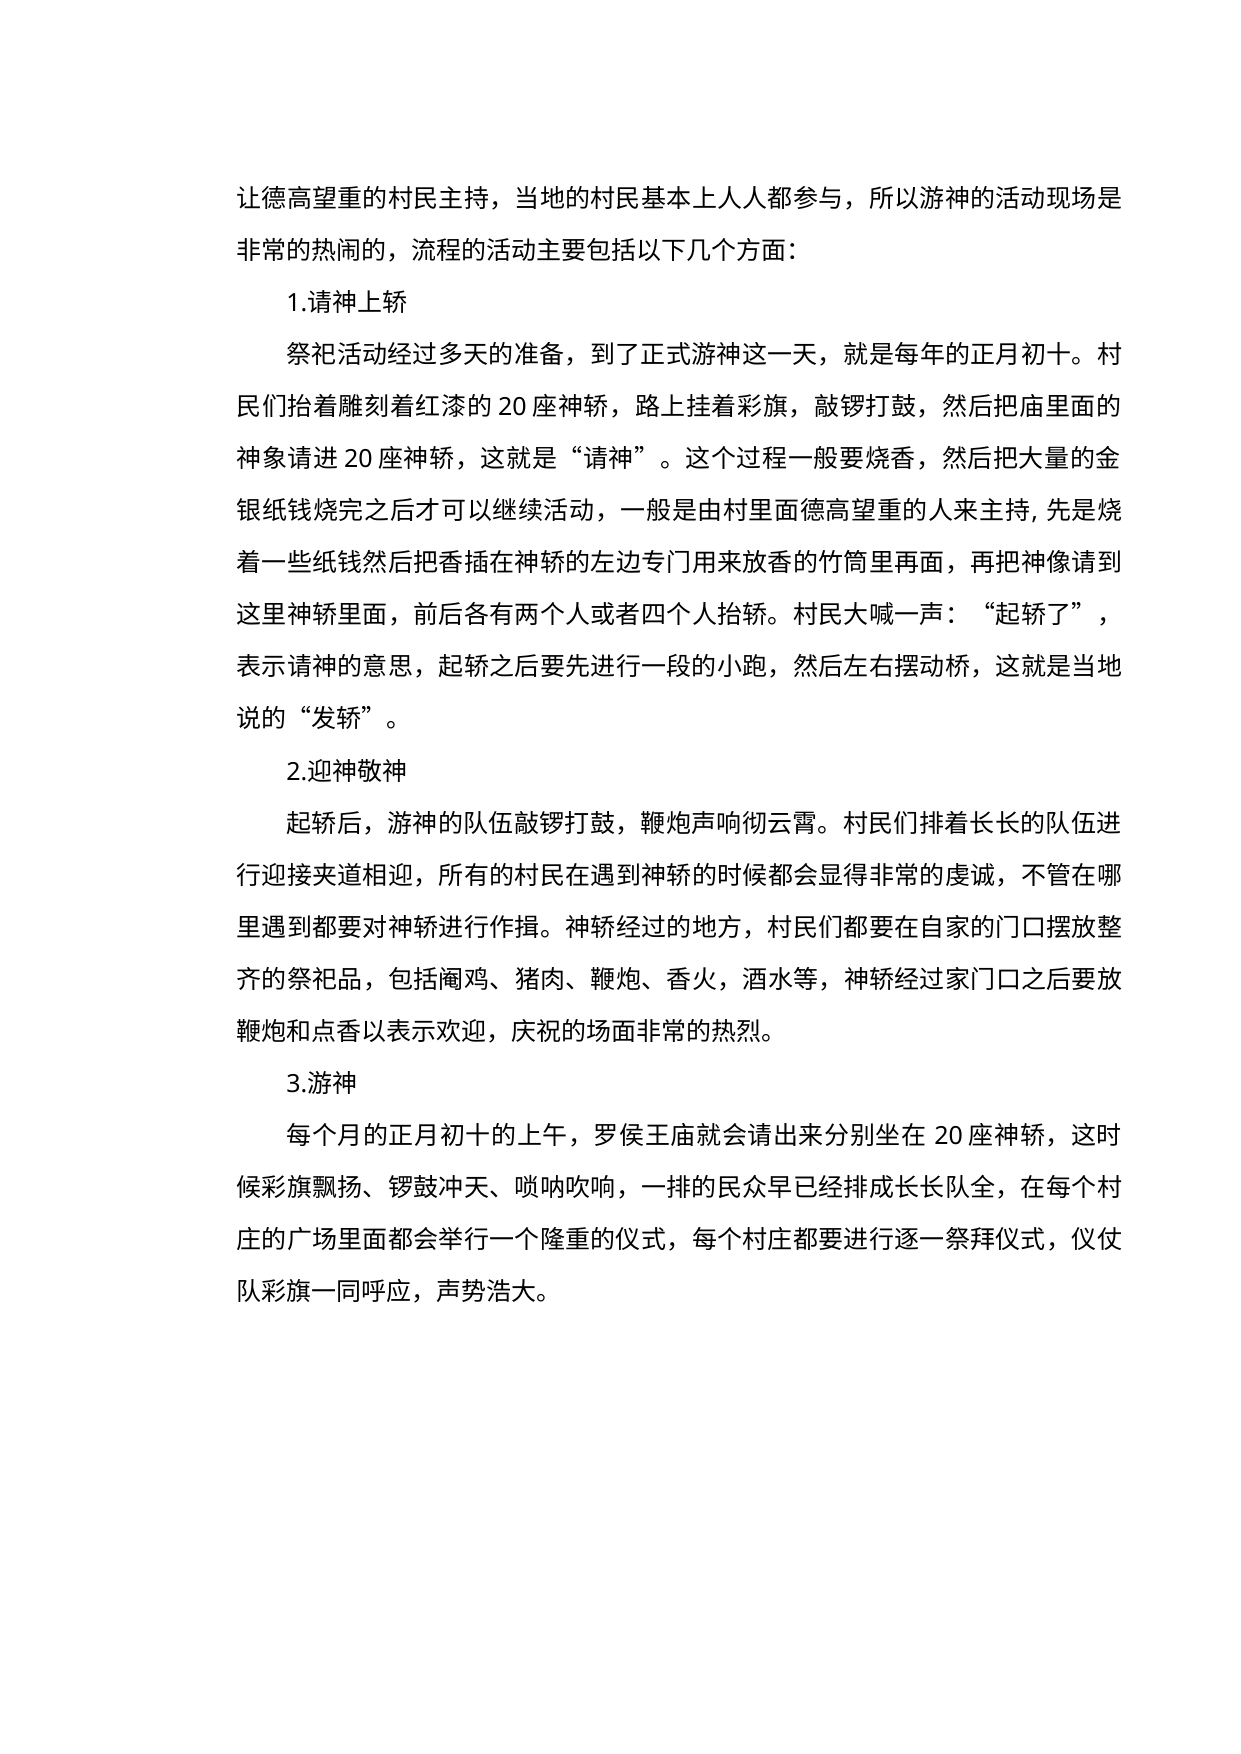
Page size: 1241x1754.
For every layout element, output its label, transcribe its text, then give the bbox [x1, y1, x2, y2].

text 2.迎神敬神 [236, 738, 1122, 790]
text 每个月的正月初十的上午，罗侯王庙就会请出来分别坐在20座神轿，这时候彩旗飘扬、锣鼓冲天、唢呐吹响，一排的民众早已经排成长长队全，在每个村庄的广场里面都会举行一个隆重的仪式，每个村庄都要进行逐一祭拜仪式，仪仗队彩旗一同呼应，声势浩大。 [236, 1103, 1122, 1311]
text 起轿后，游神的队伍敲锣打鼓，鞭炮声响彻云霄。村民们排着长长的队伍进行迎接夹道相迎，所有的村民在遇到神轿的时候都会显得非常的虔诚，不管在哪里遇到都要对神轿进行作揖。神轿经过的地方，村民们都要在自家的门口摆放整齐的祭祀品，包括阉鸡、猪肉、鞭炮、香火，酒水等，神轿经过家门口之后要放鞭炮和点香以表示欢迎，庆祝的场面非常的热烈。 [236, 790, 1122, 1051]
text 祭祀活动经过多天的准备，到了正式游神这一天，就是每年的正月初十。村民们抬着雕刻着红漆的20座神轿，路上挂着彩旗，敲锣打鼓，然后把庙里面的神象请进20座神轿，这就是“请神”。这个过程一般要烧香，然后把大量的金银纸钱烧完之后才可以继续活动，一般是由村里面德高望重的人来主持, 先是烧着一些纸钱然后把香插在神轿的左边专门用来放香的竹筒里再面，再把神像请到这里神轿里面，前后各有两个人或者四个人抬轿。村民大喊一声：“起轿了”，表示请神的意思，起轿之后要先进行一段的小跑，然后左右摆动桥，这就是当地说的“发轿”。 [236, 322, 1122, 738]
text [236, 165, 1122, 269]
text 3.游神 [236, 1051, 1122, 1103]
text 1.请神上轿 [236, 269, 1122, 322]
